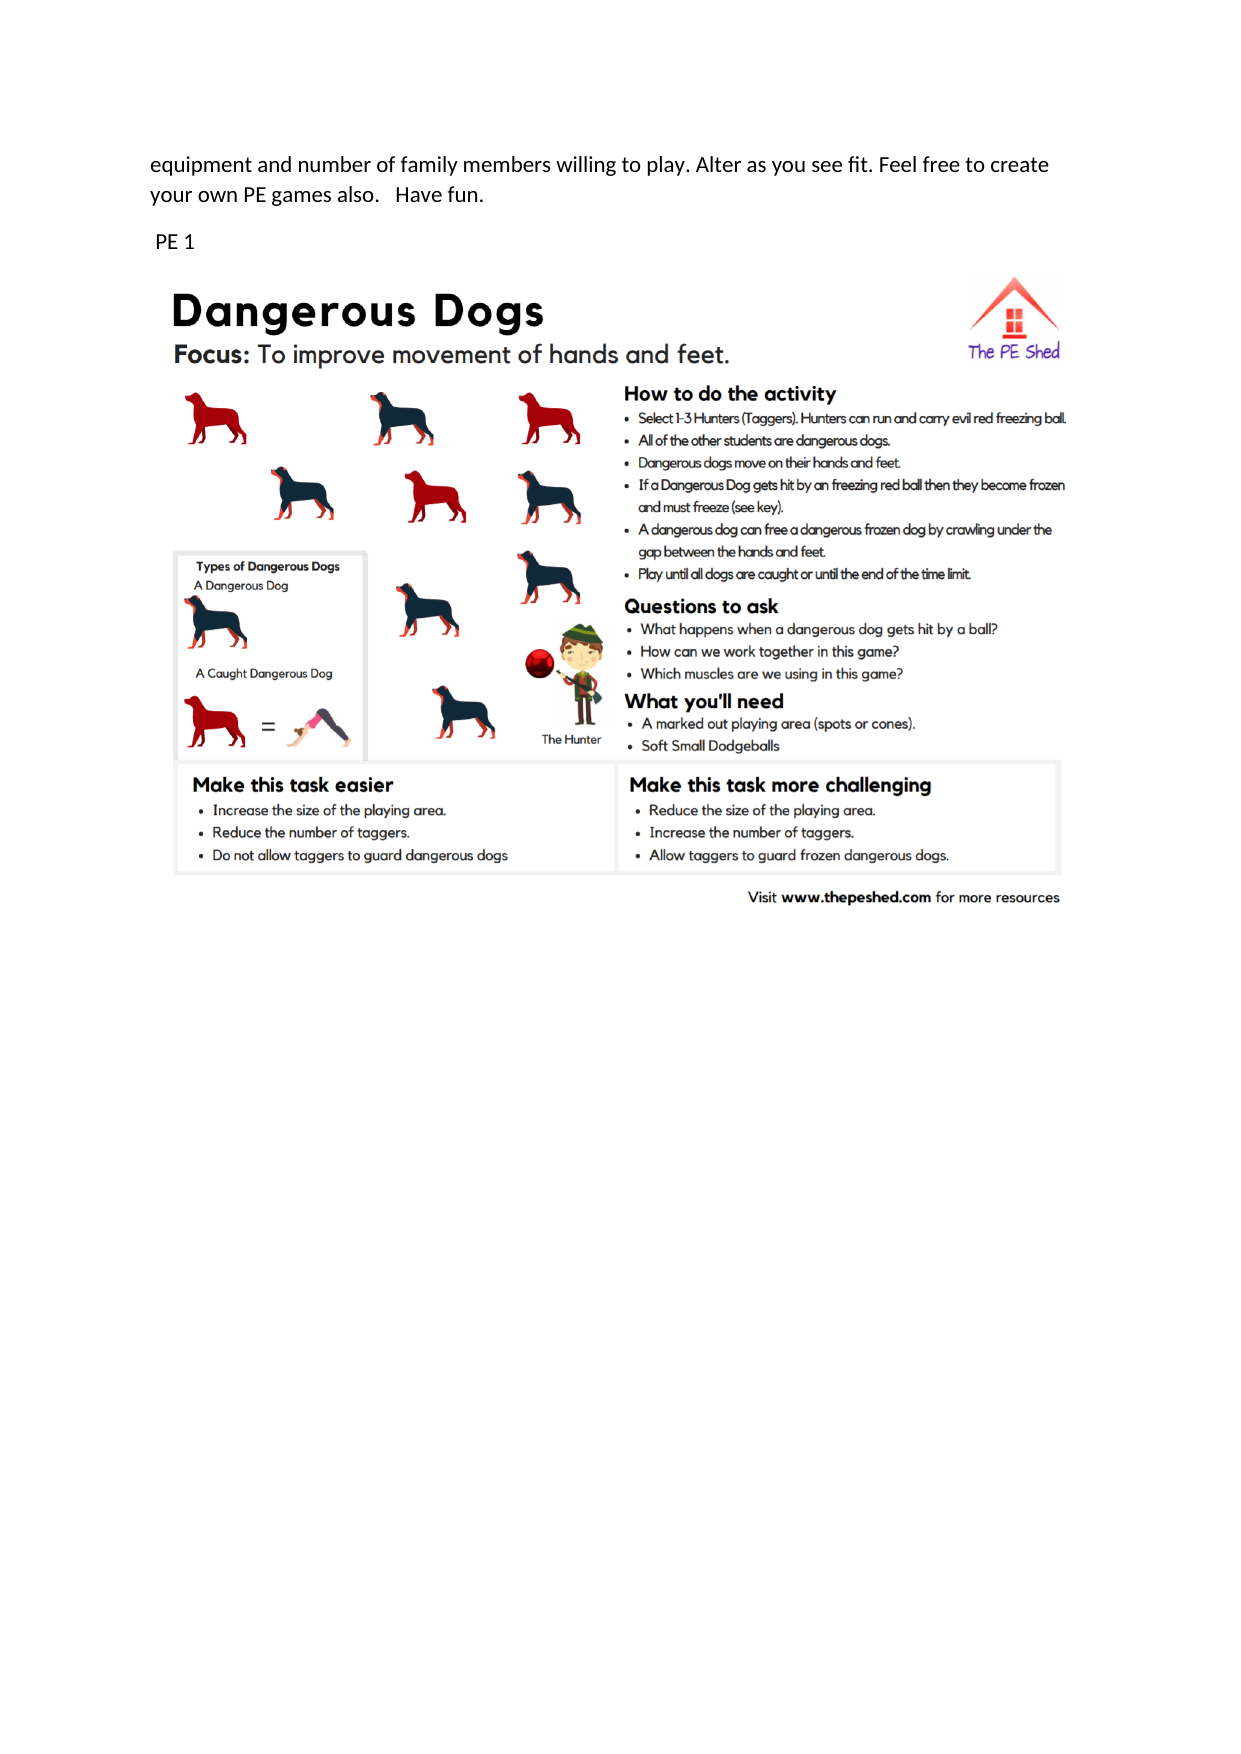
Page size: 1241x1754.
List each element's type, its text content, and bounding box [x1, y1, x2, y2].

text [150, 150, 1090, 208]
picture [150, 257, 1091, 912]
text PE 1 [150, 227, 1090, 257]
